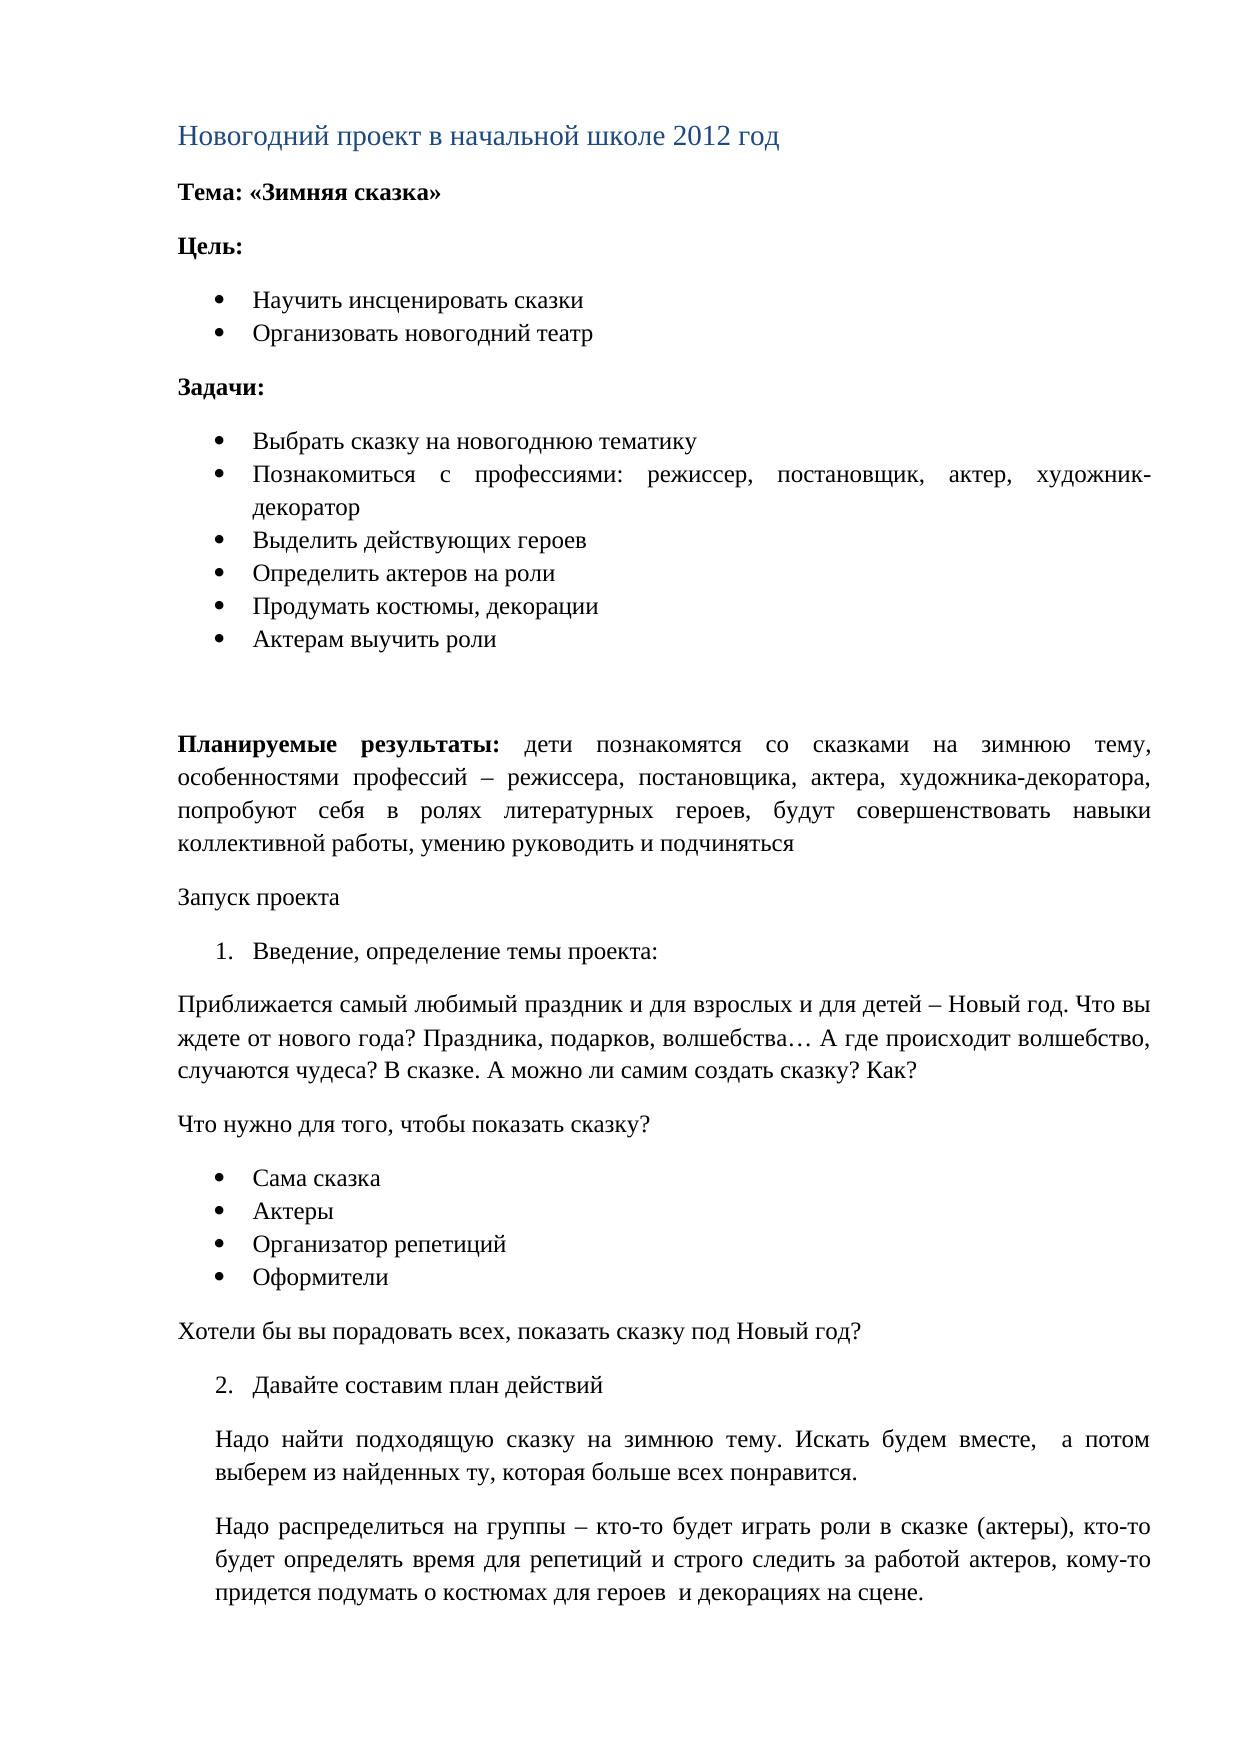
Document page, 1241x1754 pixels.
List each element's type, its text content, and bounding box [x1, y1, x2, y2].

list Выделить действующих героев [215, 525, 1152, 554]
text Приближается самый любимый праздник и для взрослых и для детей – Новый год. Что вы ждете от нового года? Праздника, подарков, волшебства… А где происходит волшебство, случаются чудеса? В сказке. А можно ли самим создать сказку? Как? [177, 989, 1152, 1084]
list Организатор репетиций [215, 1229, 1152, 1258]
list Давайте составим план действий [215, 1370, 1152, 1399]
text Тема: «Зимняя сказка» [177, 177, 1152, 206]
text Надо распределиться на группы – кто-то будет играть роли в сказке (актеры), кто-то будет определять время для репетиций и строго следить за работой актеров, кому-то придется подумать о костюмах для героев и декорациях на сцене. [215, 1511, 1152, 1606]
list Сама сказка [215, 1163, 1152, 1192]
list Актеры [215, 1196, 1152, 1225]
text Запуск проекта [177, 882, 1152, 911]
list Введение, определение темы проекта: [215, 936, 1152, 964]
list Познакомиться с профессиями: режиссер, постановщик, актер, художник-декоратор [215, 459, 1152, 521]
text Хотели бы вы порадовать всех, показать сказку под Новый год? [177, 1316, 1152, 1345]
list Актерам выучить роли [215, 624, 1152, 653]
text Что нужно для того, чтобы показать сказку? [177, 1109, 1152, 1138]
text Новогодний проект в начальной школе 2012 год [177, 118, 1152, 152]
text Надо найти подходящую сказку на зимнюю тему. Искать будем вместе, а потом выберем из найденных ту, которая больше всех понравится. [215, 1424, 1152, 1486]
list Научить инсценировать сказки [215, 285, 1152, 314]
text Планируемые результаты: дети познакомятся со сказками на зимнюю тему, особенностями профессий – режиссера, постановщика, актера, художника-декоратора, попробуют себя в ролях литературных героев, будут совершенствовать навыки коллективной работы, умению руководить и подчиняться [177, 729, 1152, 857]
list Выбрать сказку на новогоднюю тематику [215, 426, 1152, 455]
list Организовать новогодний театр [215, 318, 1152, 347]
list Определить актеров на роли [215, 558, 1152, 587]
text Цель: [177, 231, 1152, 260]
list Продумать костюмы, декорации [215, 591, 1152, 620]
text Задачи: [177, 372, 1152, 401]
list Оформители [215, 1262, 1152, 1291]
